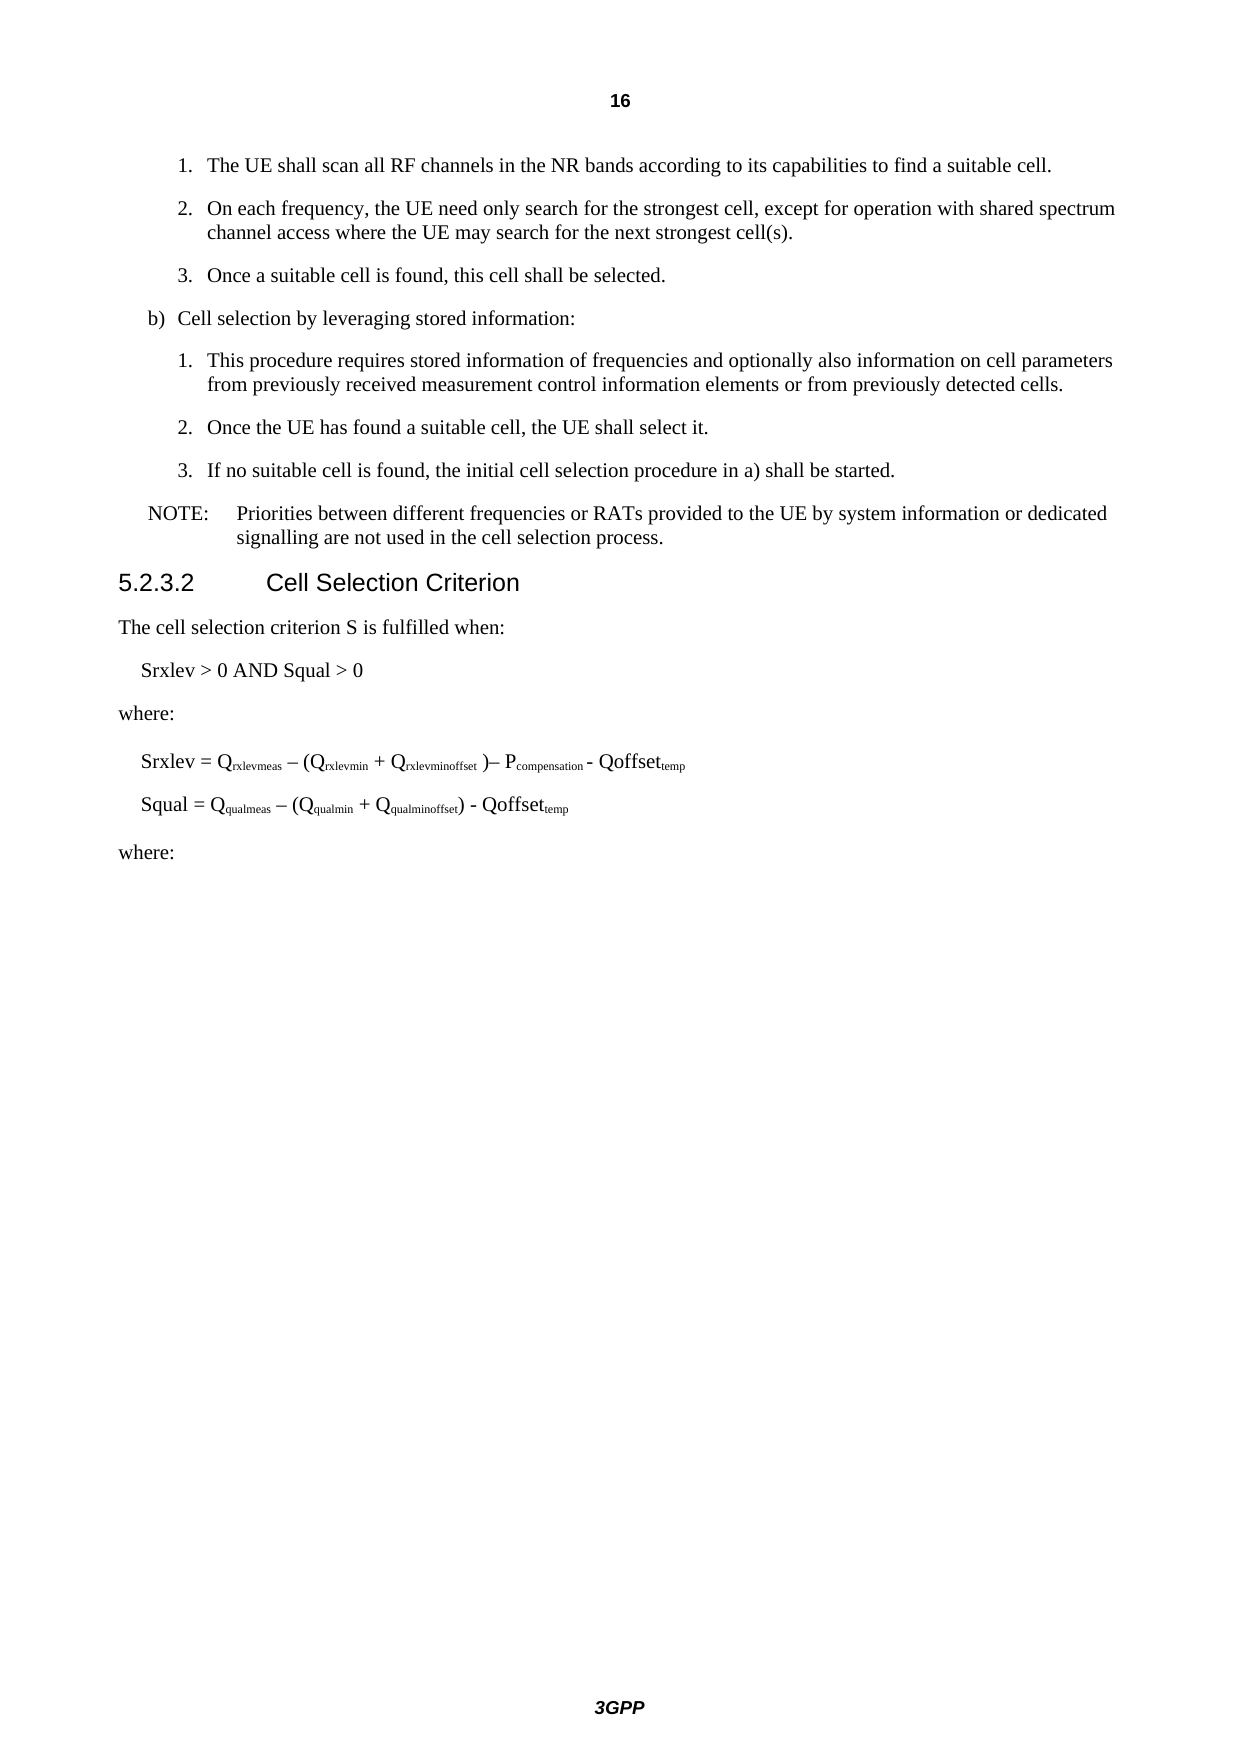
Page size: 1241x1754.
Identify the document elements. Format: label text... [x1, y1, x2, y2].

text NOTE: Priorities between different frequencies or RATs provided to the UE by system information or dedicated signalling are not used in the cell selection process. [148, 501, 1122, 549]
text 2. Once the UE has found a suitable cell, the UE shall select it. [177, 415, 1122, 439]
text 1. This procedure requires stored information of frequencies and optionally also information on cell parameters from previously received measurement control information elements or from previously detected cells. [177, 348, 1122, 396]
text 3. Once a suitable cell is found, this cell shall be selected. [177, 263, 1122, 287]
table_header Srxlev = Qrxlevmeas – (Qrxlevmin + Qrxlevminoffset )– Pcompensation - Qoffsettemp Squal = Qqualmeas – (Qqualmin + Qqualminoffset) - Qoffsettemp [129, 744, 776, 840]
text where: [118, 840, 1122, 864]
text 5.2.3.2 Cell Selection Criterion [118, 568, 1122, 596]
text 3. If no suitable cell is found, the initial cell selection procedure in a) shall be started. [177, 458, 1122, 482]
text b) Cell selection by leveraging stored information: [148, 306, 1122, 329]
text 1. The UE shall scan all RF channels in the NR bands according to its capabilities to find a suitable cell. [177, 153, 1122, 177]
text The cell selection criterion S is fulfilled when: [118, 615, 1122, 639]
table_header Srxlev > 0 AND Squal > 0 [129, 658, 425, 701]
text where: [118, 701, 1122, 725]
text 2. On each frequency, the UE need only search for the strongest cell, except for operation with shared spectrum channel access where the UE may search for the next strongest cell(s). [177, 196, 1122, 244]
